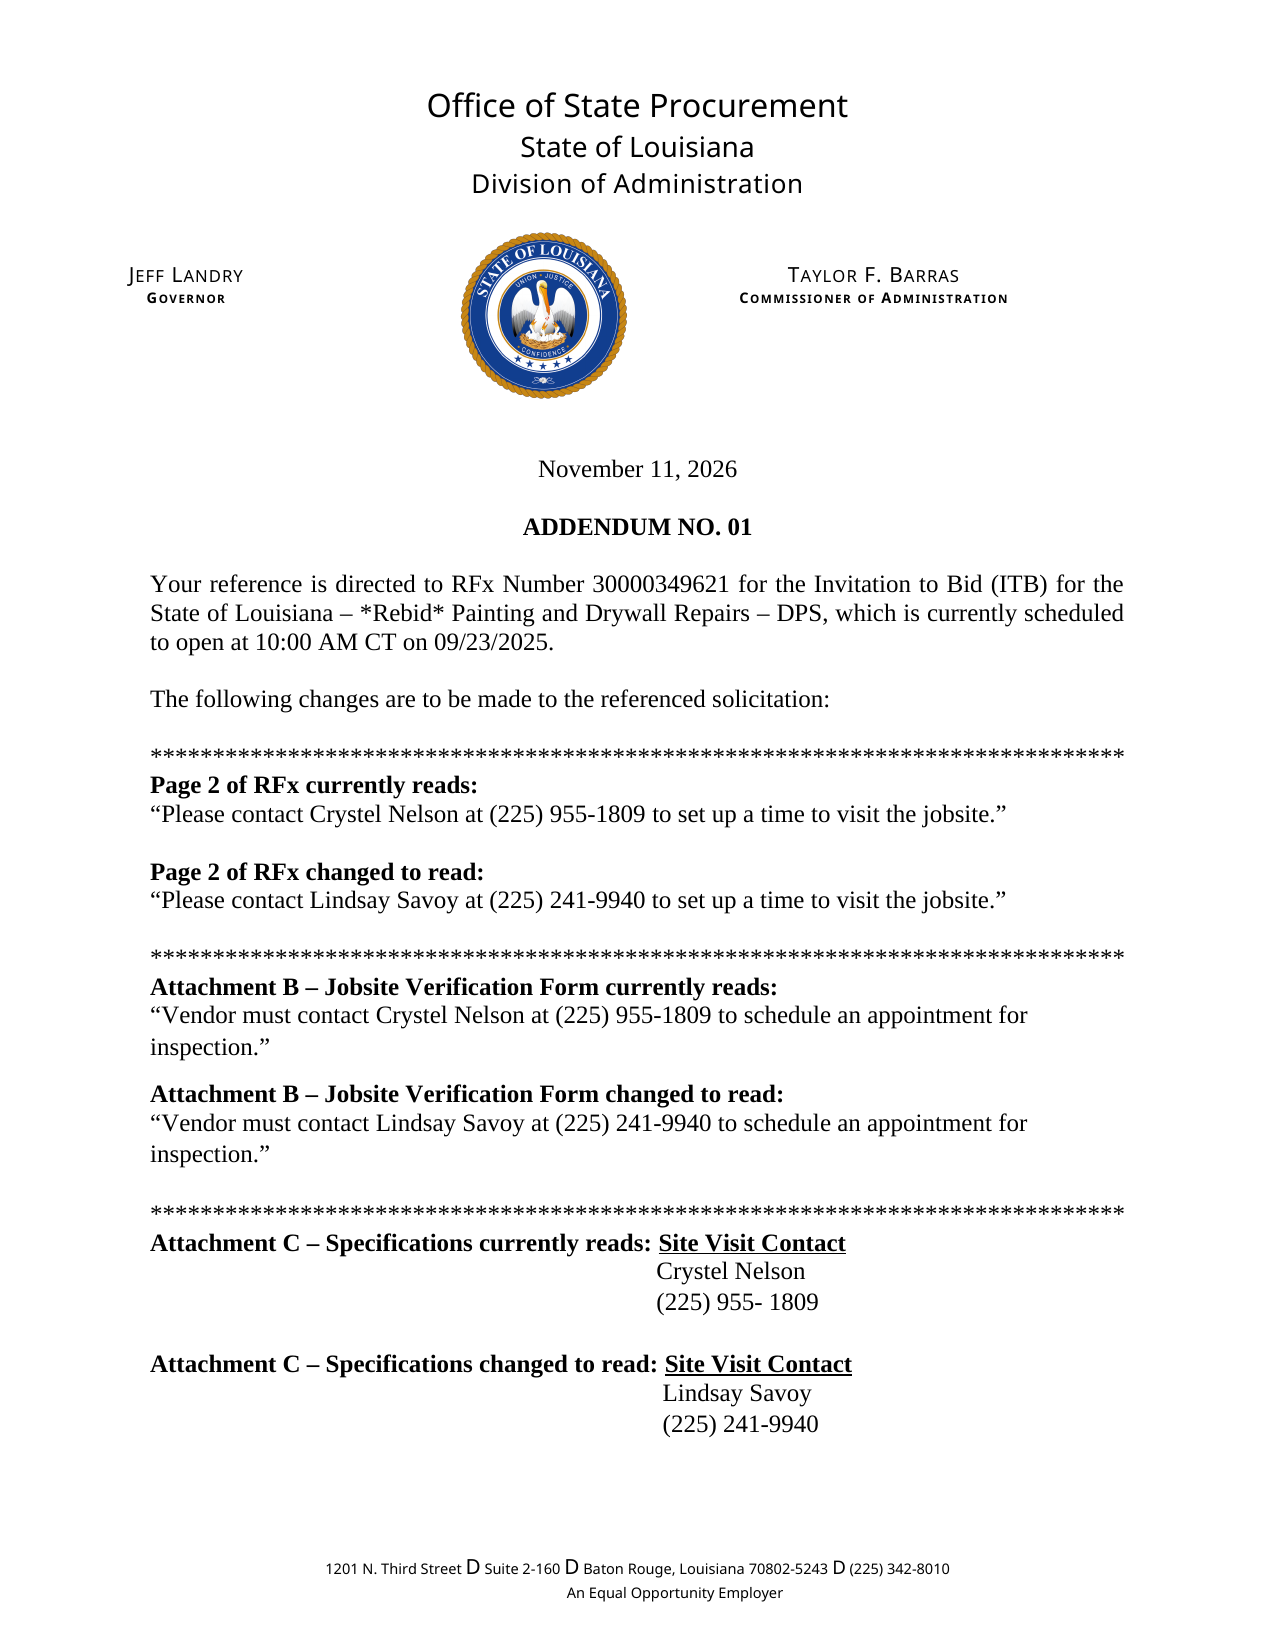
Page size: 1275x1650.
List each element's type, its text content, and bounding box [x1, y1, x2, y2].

text Attachment C – Specifications currently reads: Site Visit Contact [150, 1228, 1125, 1256]
text September 5, 2025 [150, 454, 1125, 483]
text (225) 955- 1809 [450, 1287, 1125, 1316]
text Attachment B – Jobsite Verification Form currently reads: [150, 972, 1125, 1001]
text Crystel Nelson [150, 1256, 1125, 1285]
text Page 2 of RFx currently reads: [150, 771, 1125, 799]
text The following changes are to be made to the referenced solicitation: [150, 684, 1125, 713]
text “Please contact Crystel Nelson at (225) 955-1809 to set up a time to visit the jobsite.” [150, 799, 1125, 828]
text Attachment B – Jobsite Verification Form changed to read: [150, 1079, 1125, 1108]
text ****************************************************************************** [150, 742, 1125, 771]
text (225) 241-9940 [600, 1409, 1125, 1438]
text ADDENDUM NO. 01 [150, 512, 1125, 541]
picture [459, 231, 628, 400]
text Attachment C – Specifications changed to read: Site Visit Contact [150, 1349, 1125, 1378]
text “Please contact Lindsay Savoy at (225) 241-9940 to set up a time to visit the jobsite.” [150, 886, 1125, 914]
text Lindsay Savoy [600, 1378, 1125, 1407]
text ****************************************************************************** [150, 943, 1125, 972]
text ****************************************************************************** [150, 1199, 1125, 1228]
text Page 2 of RFx changed to read: [150, 857, 1125, 886]
text Your reference is directed to RFx Number 30000349621 for the Invitation to Bid (ITB) for the State of Louisiana – *Rebid* Painting and Drywall Repairs – DPS, which is currently scheduled to open at 10:00 AM CT on 09/23/2025. [150, 569, 1125, 656]
text “Vendor must contact Crystel Nelson at (225) 955-1809 to schedule an appointment for inspection.” [150, 1001, 1125, 1060]
text “Vendor must contact Lindsay Savoy at (225) 241-9940 to schedule an appointment for inspection.” [150, 1108, 1125, 1168]
